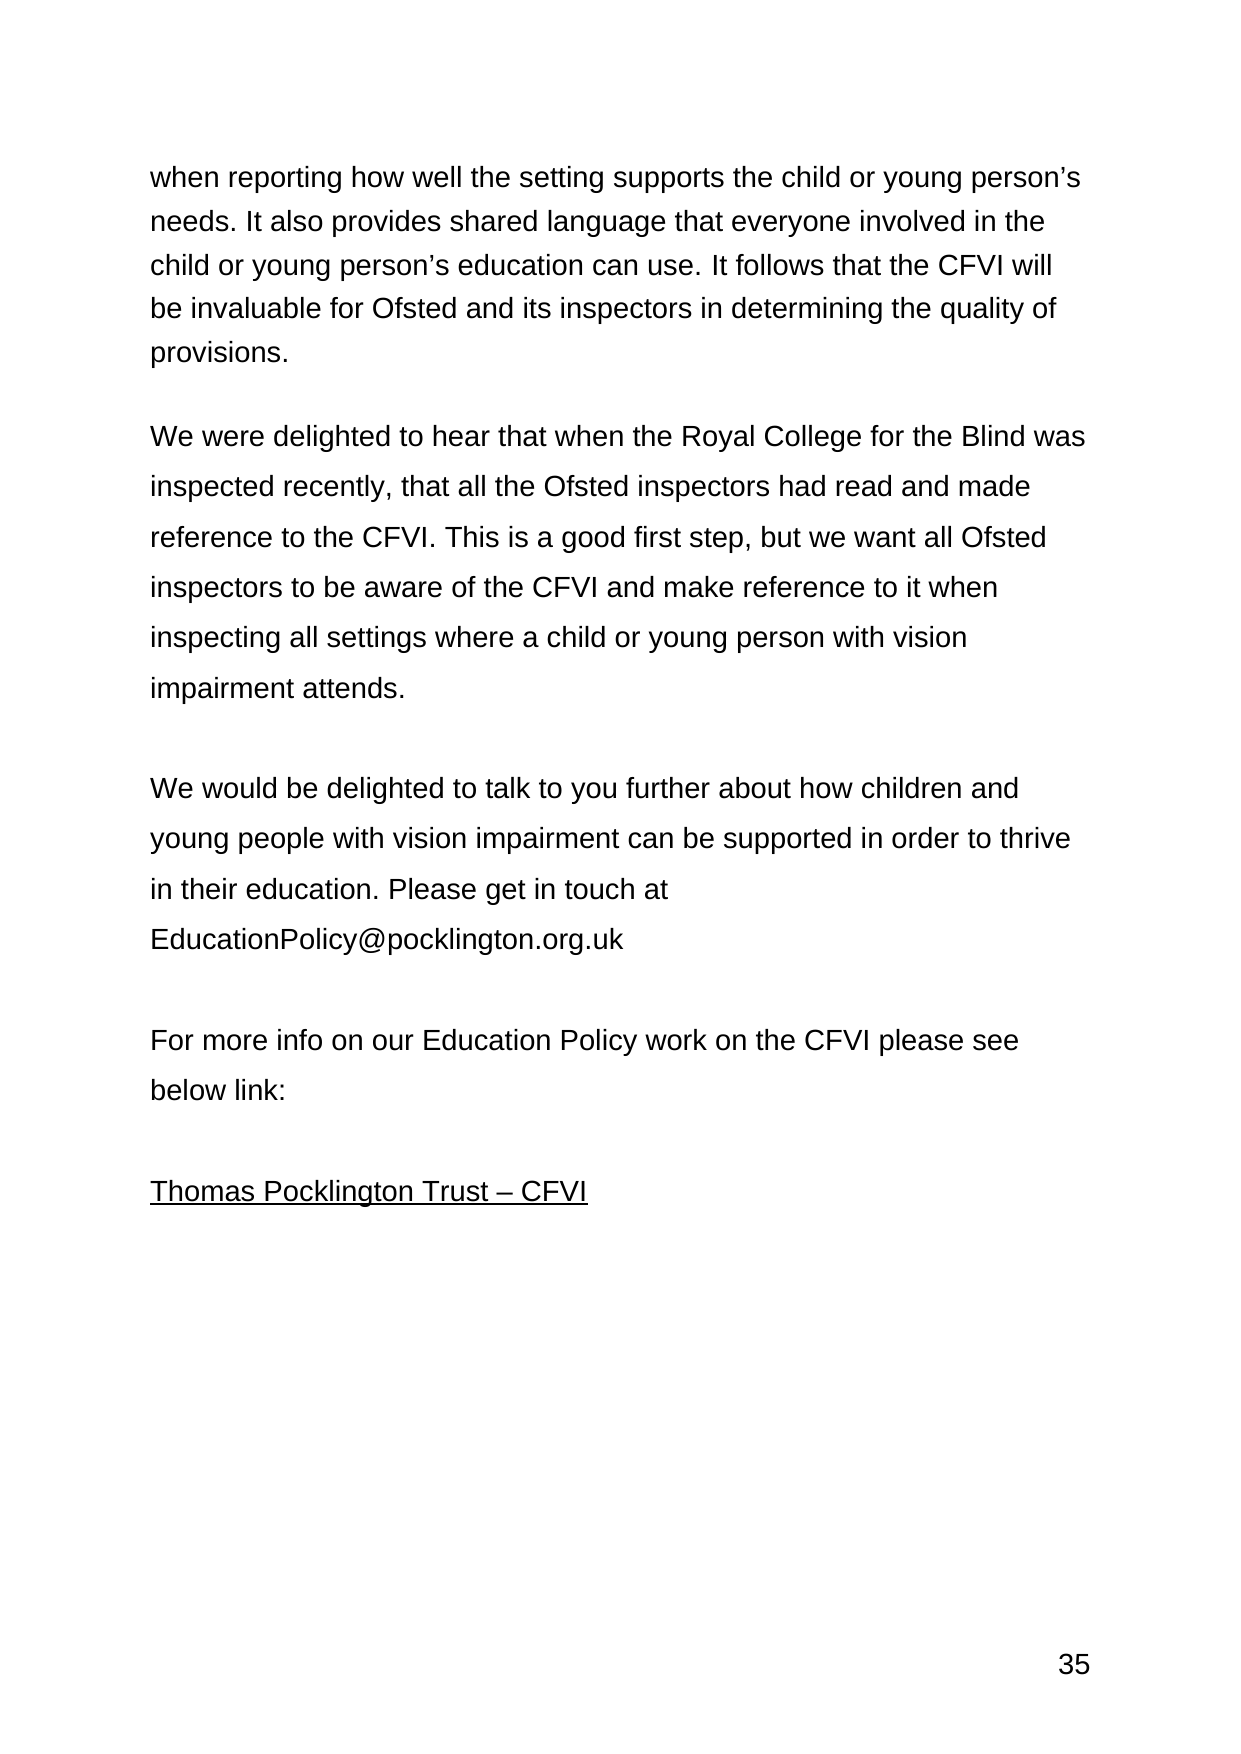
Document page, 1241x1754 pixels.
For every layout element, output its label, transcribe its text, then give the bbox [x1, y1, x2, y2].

text Thomas Pocklington Trust – CFVI [150, 1174, 1090, 1207]
text We would be delighted to talk to you further about how children and young people with vision impairment can be supported in order to thrive in their education. Please get in touch at EducationPolicy@pocklington.org.uk [150, 771, 1090, 956]
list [150, 150, 1090, 369]
text We were delighted to hear that when the Royal College for the Blind was inspected recently, that all the Ofsted inspectors had read and made reference to the CFVI. This is a good first step, but we want all Ofsted inspectors to be aware of the CFVI and make reference to it when inspecting all settings where a child or young person with vision impairment attends. [150, 419, 1090, 704]
text For more info on our Education Policy work on the CFVI please see below link: [150, 1023, 1090, 1107]
